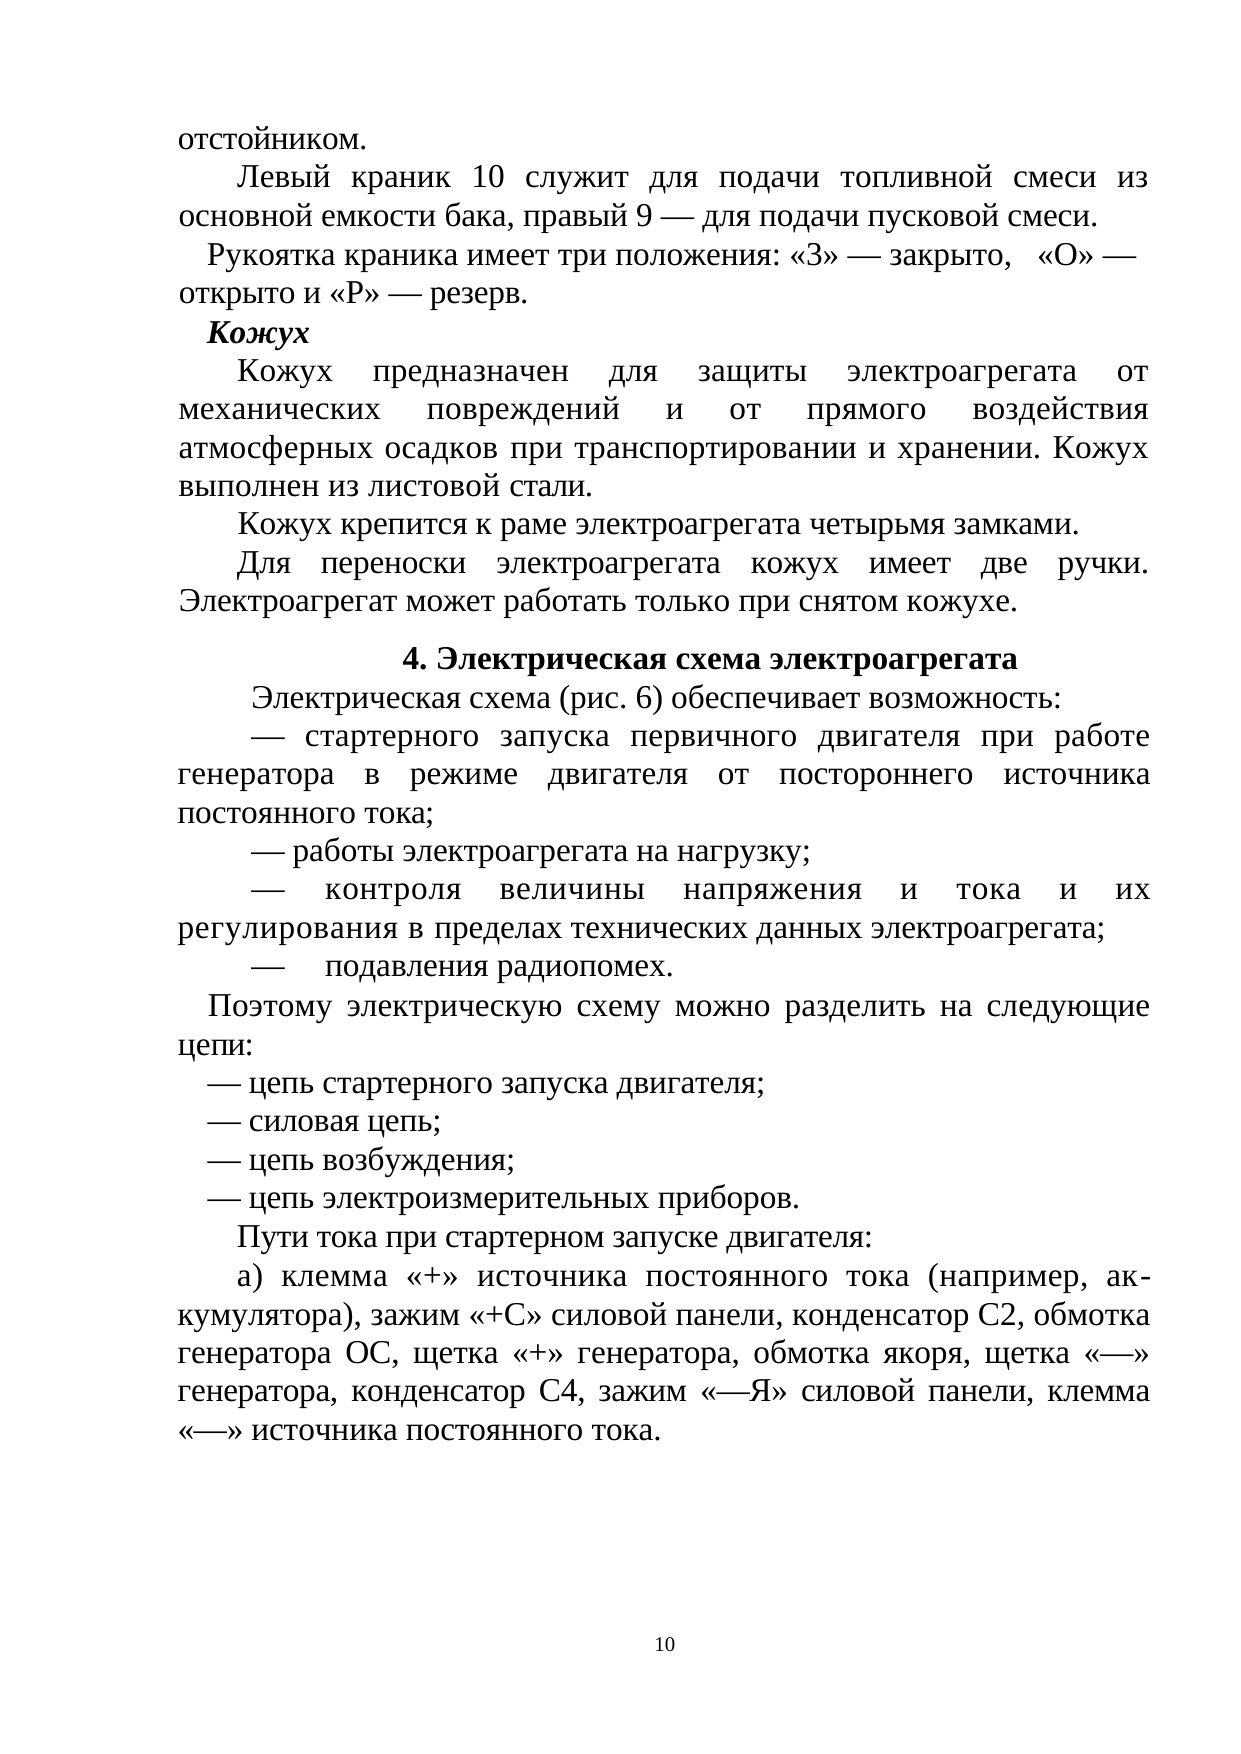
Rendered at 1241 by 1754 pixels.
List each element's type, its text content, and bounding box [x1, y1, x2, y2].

text Кожух [179, 312, 1152, 350]
text Рукоятка краника имеет три положения: «3» — закрыто, «О» — открыто и «Р» — резерв. [179, 234, 1152, 311]
text Электрическая схема (рис. 6) обеспечивает возможность: [177, 677, 1152, 715]
list цепь стартерного запуска двигателя; [207, 1062, 1152, 1101]
text — подавления радиопомех. [177, 945, 1152, 983]
text а) клемма «+» источника постоянного тока (например, аккумулятора), зажим «+С» силовой панели, конденсатор С2, обмотка генератора ОС, щетка «+» генератора, обмотка якоря, щетка «—» генератора, конденсатор С4, зажим «—Я» силовой панели, клемма «—» источника постоянного тока. [177, 1255, 1151, 1447]
list цепь возбуждения; [207, 1139, 1152, 1178]
text Кожух предназначен для защиты электроагрегата от механических повреждений и от прямого воздействия атмосферных осадков при транспортировании и хранении. Кожух выполнен из листовой стали. [178, 350, 1150, 503]
list силовая цепь; [207, 1101, 1152, 1139]
text 4. Электрическая схема электроагрегата [402, 638, 1152, 677]
text — работы электроагрегата на нагрузку; [177, 830, 1152, 868]
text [178, 118, 1150, 156]
text Левый краник 10 служит для подачи топливной смеси из основной емкости бака, правый 9 — для подачи пусковой смеси. [178, 156, 1150, 233]
text Поэтому электрическую схему можно разделить на следующие цепи: [178, 986, 1152, 1062]
text — стартерного запуска первичного двигателя при работе генератора в режиме двигателя от постороннего источника постоянного тока; [177, 715, 1152, 830]
text Кожух крепится к раме электроагрегата четырьмя замками. [237, 503, 1152, 542]
text Для переноски электроагрегата кожух имеет две ручки. Электроагрегат может работать только при снятом кожухе. [179, 542, 1150, 618]
list цепь электроизмерительных приборов. Пути тока при стартерном запуске двигателя: [207, 1178, 904, 1254]
text — контроля величины напряжения и тока и их регулирования в пределах технических данных электроагрегата; [177, 868, 1152, 945]
